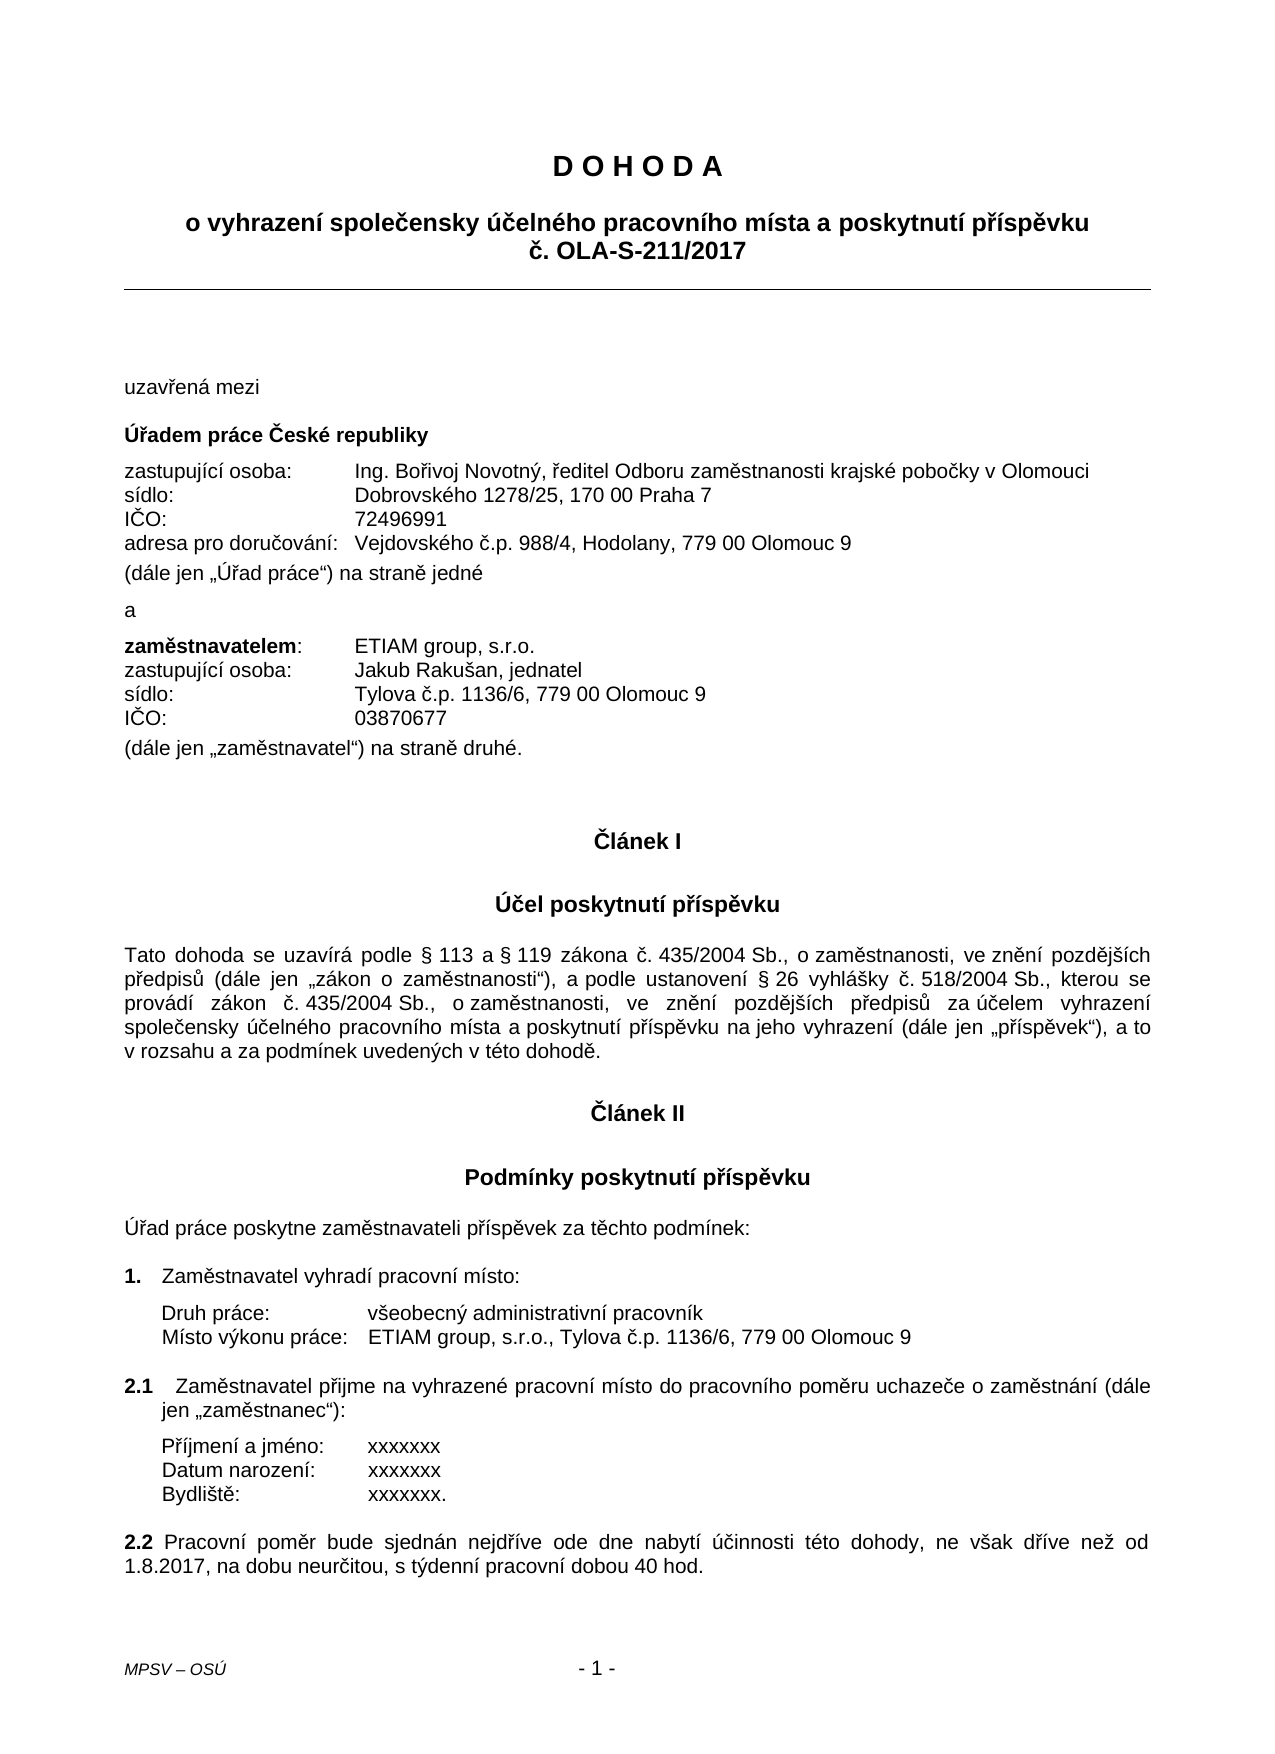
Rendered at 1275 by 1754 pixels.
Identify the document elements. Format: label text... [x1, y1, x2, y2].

text a [124, 597, 1151, 621]
text Článek I [124, 828, 1151, 854]
text zastupující osoba: Jakub Rakušan, jednatel [124, 658, 1151, 682]
text Druh práce: všeobecný administrativní pracovník [161, 1301, 1151, 1325]
text zastupující osoba: Ing. Bořivoj Novotný, ředitel Odboru zaměstnanosti krajské pobočky v Olomouci [124, 459, 1151, 483]
text adresa pro doručování: Vejdovského č.p. 988/4, Hodolany, 779 00 Olomouc 9 [124, 531, 1151, 555]
list Tato dohoda se uzavírá podle § 113 a § 119 zákona č. 435/2004 Sb., o zaměstnanosti, ve znění pozdějších předpisů (dále jen „zákon o zaměstnanosti“), a podle ustanovení § 26 vyhlášky č. 518/2004 Sb., kterou se provádí zákon č. 435/2004 Sb., o zaměstnanosti, ve znění pozdějších předpisů za účelem vyhrazení společensky účelného pracovního místa a poskytnutí příspěvku na jeho vyhrazení (dále jen „příspěvek“), a to v rozsahu a za podmínek uvedených v této dohodě. [124, 943, 1151, 1063]
text o vyhrazení společensky účelného pracovního místa a poskytnutí příspěvku [124, 208, 1151, 236]
text uzavřená mezi [124, 374, 1151, 398]
text Datum narození: xxxxxxx [162, 1458, 1151, 1482]
text Bydliště: xxxxxxx. [162, 1482, 1151, 1506]
text Zaměstnavatel vyhradí pracovní místo: [124, 1264, 1151, 1288]
text Úřadem práce České republiky [124, 422, 1151, 446]
text Příjmení a jméno: xxxxxxx [161, 1434, 1151, 1458]
text 2.2 Pracovní poměr bude sjednán nejdříve ode dne nabytí účinnosti této dohody, ne však dříve než od 1.8.2017, na dobu neurčitou, s týdenní pracovní dobou 40 hod. [124, 1530, 1151, 1578]
text sídlo: Tylova č.p. 1136/6, 779 00 Olomouc 9 [124, 682, 1151, 706]
text Účel poskytnutí příspěvku [124, 891, 1151, 918]
text (dále jen „Úřad práce“) na straně jedné [124, 561, 1151, 585]
list Zaměstnavatel přijme na vyhrazené pracovní místo do pracovního poměru uchazeče o zaměstnání (dále jen „zaměstnanec“): [124, 1374, 1151, 1422]
text Místo výkonu práce: ETIAM group, s.r.o., Tylova č.p. 1136/6, 779 00 Olomouc 9 [162, 1325, 1151, 1349]
text (dále jen „zaměstnavatel“) na straně druhé. [124, 736, 1151, 760]
text Článek II [124, 1100, 1151, 1126]
list Úřad práce poskytne zaměstnavateli příspěvek za těchto podmínek: [124, 1215, 1151, 1239]
text IČO: 03870677 [124, 706, 1151, 730]
text IČO: 72496991 [124, 507, 1151, 531]
text Podmínky poskytnutí příspěvku [124, 1164, 1151, 1190]
text sídlo: Dobrovského 1278/25, 170 00 Praha 7 [124, 483, 1151, 507]
text D O H O D A [124, 149, 1151, 183]
text č. OLA-S-211/2017 [124, 236, 1151, 265]
text zaměstnavatelem: ETIAM group, s.r.o.0 [124, 634, 1151, 658]
